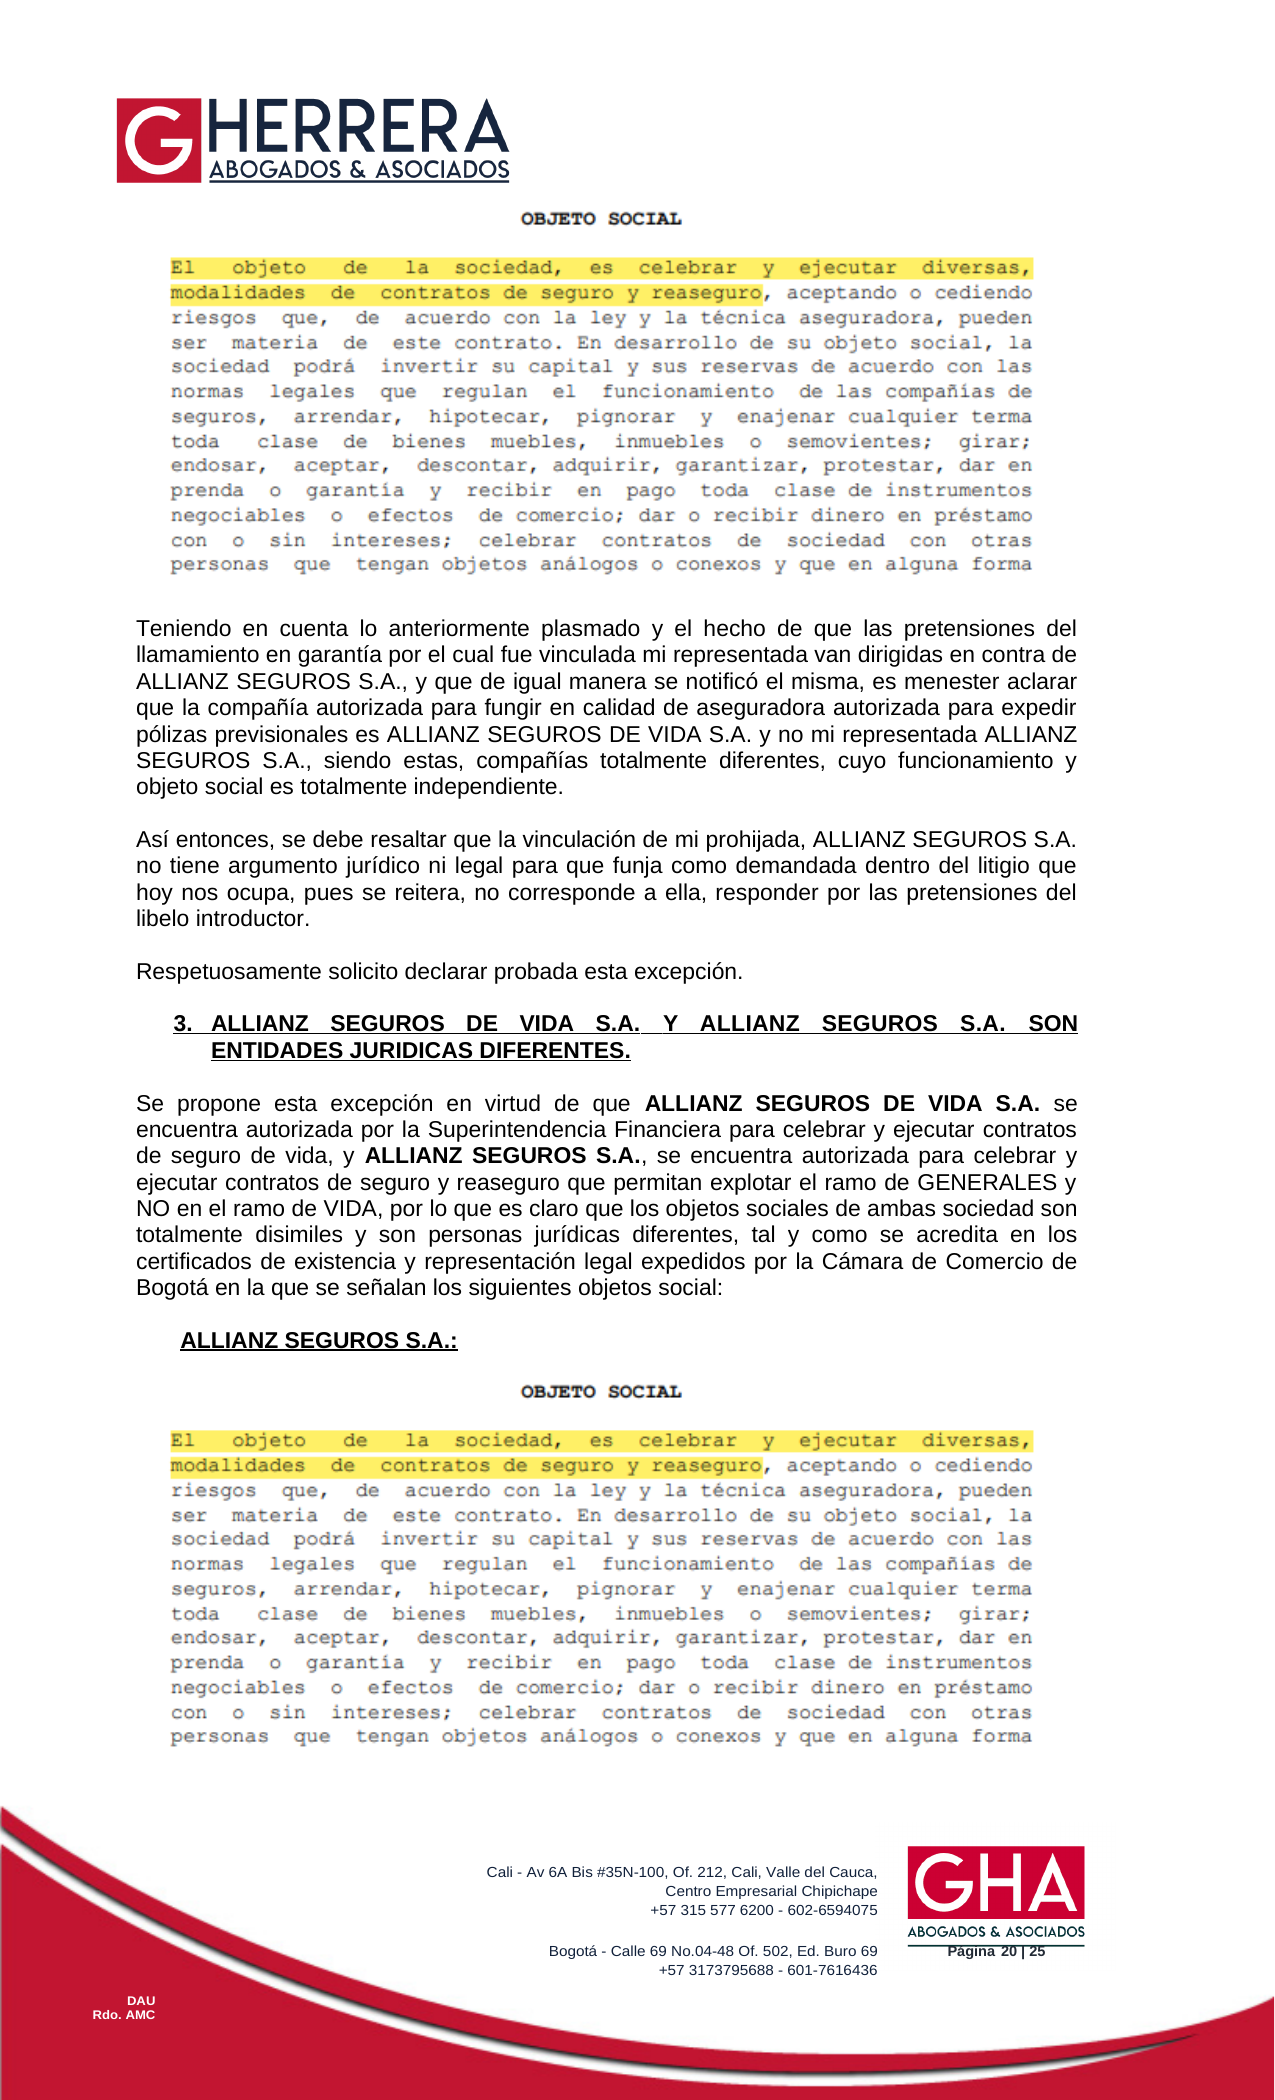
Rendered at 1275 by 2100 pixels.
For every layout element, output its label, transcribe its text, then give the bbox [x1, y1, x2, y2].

text Teniendo en cuenta lo anteriormente plasmado y el hecho de que las pretensiones del llamamiento en garantía por el cual fue vinculada mi representada van dirigidas en contra de ALLIANZ SEGUROS S.A., y que de igual manera se notificó el misma, es menester aclarar que la compañía autorizada para fungir en calidad de aseguradora autorizada para expedir pólizas previsionales es ALLIANZ SEGUROS DE VIDA S.A. y no mi representada ALLIANZ SEGUROS S.A., siendo estas, compañías totalmente diferentes, cuyo funcionamiento y objeto social es totalmente independiente. [136, 615, 1078, 799]
list ALLIANZ SEGUROS DE VIDA S.A. Y ALLIANZ SEGUROS S.A. SON ENTIDADES JURIDICAS DIFERENTES. [173, 1010, 1078, 1033]
picture [160, 1379, 1054, 1767]
list ALLIANZ SEGUROS S.A.: [180, 1327, 1078, 1353]
picture [0, 1793, 1275, 2100]
picture [96, 75, 1054, 595]
text Así entonces, se debe resaltar que la vinculación de mi prohijada, ALLIANZ SEGUROS S.A. no tiene argumento jurídico ni legal para que funja como demandada dentro del litigio que hoy nos ocupa, pues se reitera, no corresponde a ella, responder por las pretensiones del libelo introductor. [136, 826, 1078, 931]
text Respetuosamente solicito declarar probada esta excepción. [136, 958, 1078, 984]
list ALLIANZ SEGUROS DE VIDA S.A. Y ALLIANZ SEGUROS S.A. SON ENTIDADES JURIDICAS DIFERENTES. [173, 1034, 1078, 1063]
text Se propone esta excepción en virtud de que ALLIANZ SEGUROS DE VIDA S.A. se encuentra autorizada por la Superintendencia Financiera para celebrar y ejecutar contratos de seguro de vida, y ALLIANZ SEGUROS S.A., se encuentra autorizada para celebrar y ejecutar contratos de seguro y reaseguro que permitan explotar el ramo de GENERALES y NO en el ramo de VIDA, por lo que es claro que los objetos sociales de ambas sociedad son totalmente disimiles y son personas jurídicas diferentes, tal y como se acredita en los certificados de existencia y representación legal expedidos por la Cámara de Comercio de Bogotá en la que se señalan los siguientes objetos social: [136, 1089, 1078, 1300]
